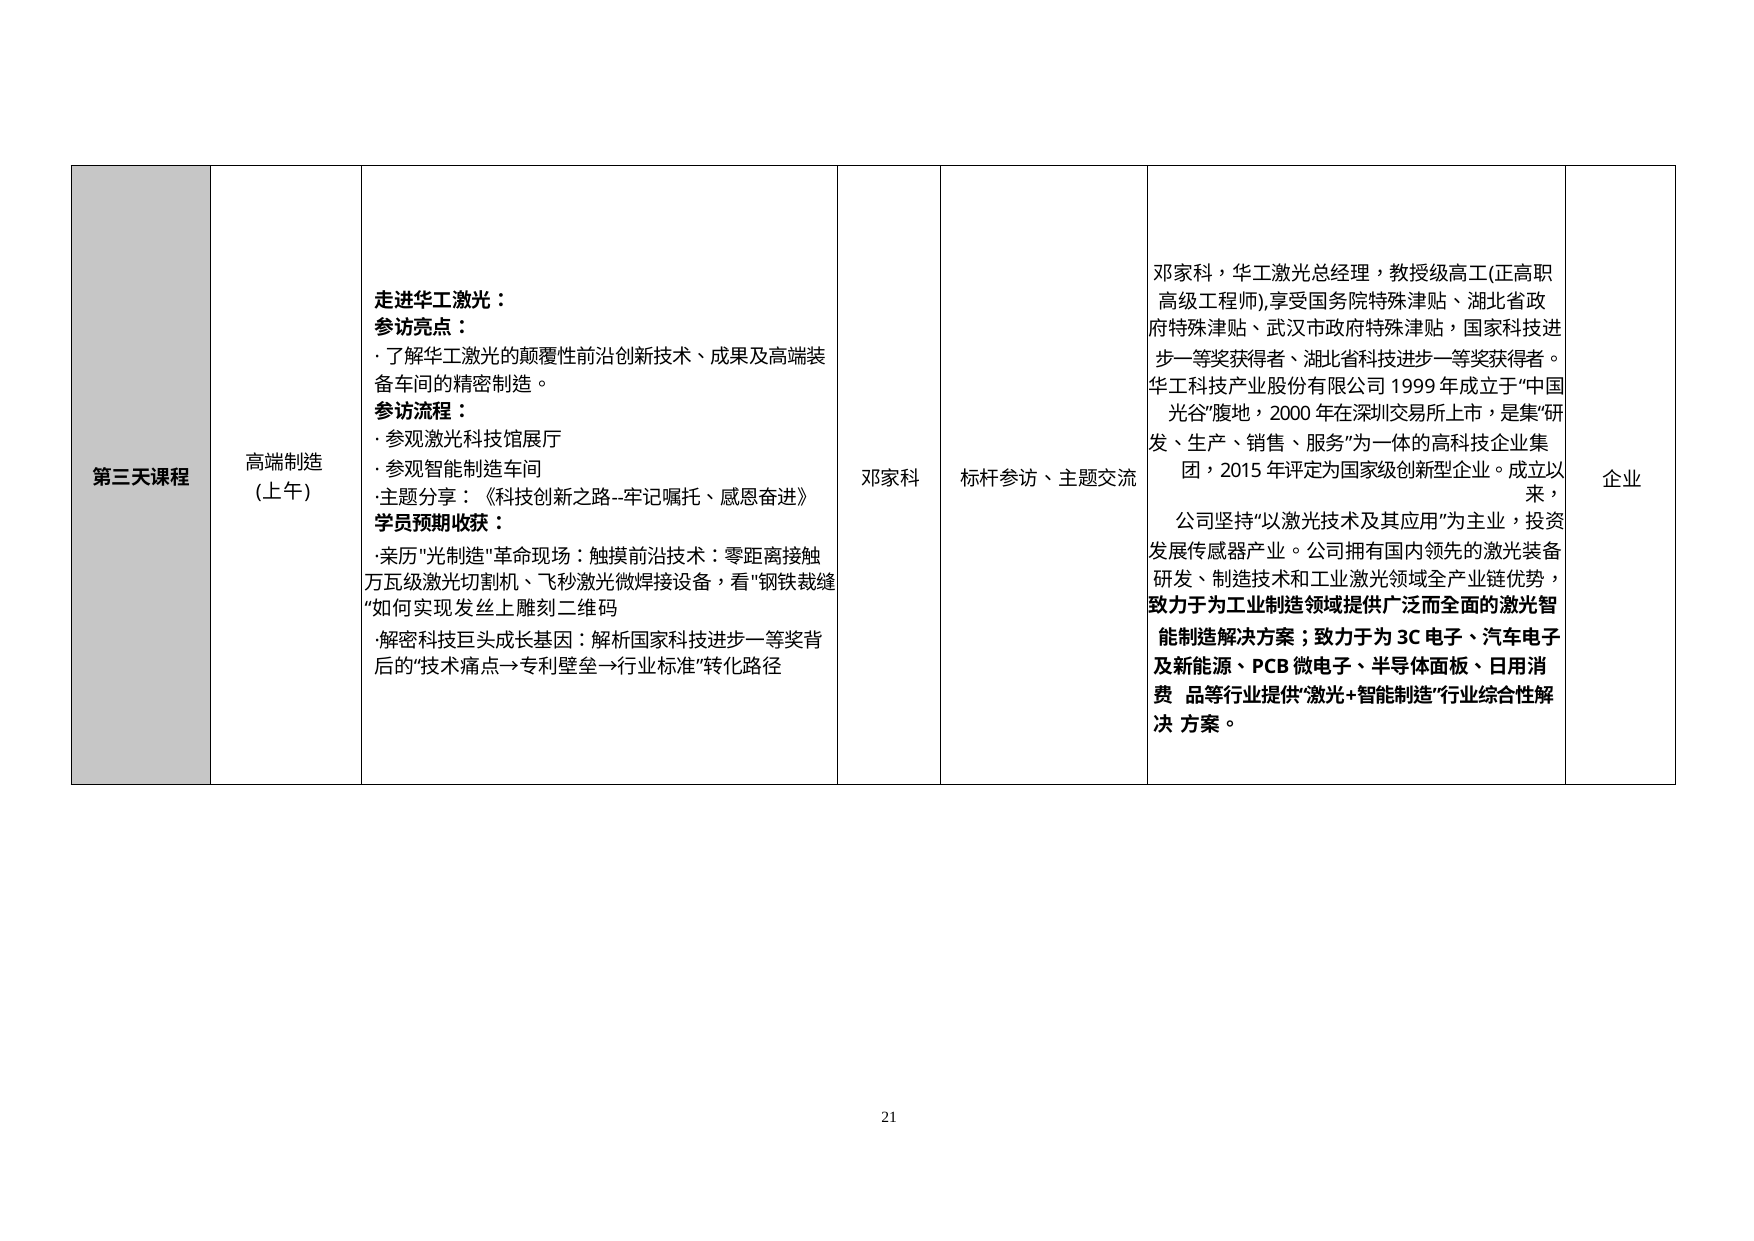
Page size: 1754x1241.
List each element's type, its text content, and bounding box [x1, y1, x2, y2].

table_header 邓家科，华工激光总经理，教授级高工(正高职 高级工程师),享受国务院特殊津贴、湖北省政 府特殊津贴、武汉市政府特殊津贴，国家科技进 步一等奖获得者、湖北省科技进步一等奖获得者。 华工科技产业股份有限公司1999年成立于“中国 光谷”腹地，2000年在深圳交易所上市，是集“研 发、生产、销售、服务”为一体的高科技企业集 团，2015年评定为国家级创新型企业。成立以来， 公司坚持“以激光技术及其应用”为主业，投资 发展传感器产业。公司拥有国内领先的激光装备 研发、制造技术和工业激光领域全产业链优势， 致力于为工业制造领域提供广泛而全面的激光智 能制造解决方案；致力于为3C电子、汽车电子 及新能源、PCB微电子、半导体面板、日用消费 品等行业提供“激光+智能制造”行业综合性解决 方案。 [1148, 166, 1565, 784]
table_header 邓家科 [838, 166, 940, 784]
table_header 标杆参访、主题交流 [941, 166, 1147, 784]
table_header 高端制造 (上午) [211, 166, 361, 784]
table_header 走进华工激光： 参访亮点： · 了解华工激光的颠覆性前沿创新技术、成果及高端装 备车间的精密制造。 参访流程： · 参观激光科技馆展厅 · 参观智能制造车间 ·主题分享：《科技创新之路--牢记嘱托、感恩奋进》 学员预期收获： ·亲历"光制造"革命现场：触摸前沿技术：零距离接触 万瓦级激光切割机、飞秒激光微焊接设备，看"钢铁裁缝 “如何实现发丝上雕刻二维码 ·解密科技巨头成长基因：解析国家科技进步一等奖背 后的“技术痛点→专利壁垒→行业标准”转化路径 [362, 166, 837, 784]
table_header 企业 [1566, 166, 1675, 784]
table_header 第三天课程 [72, 166, 210, 784]
